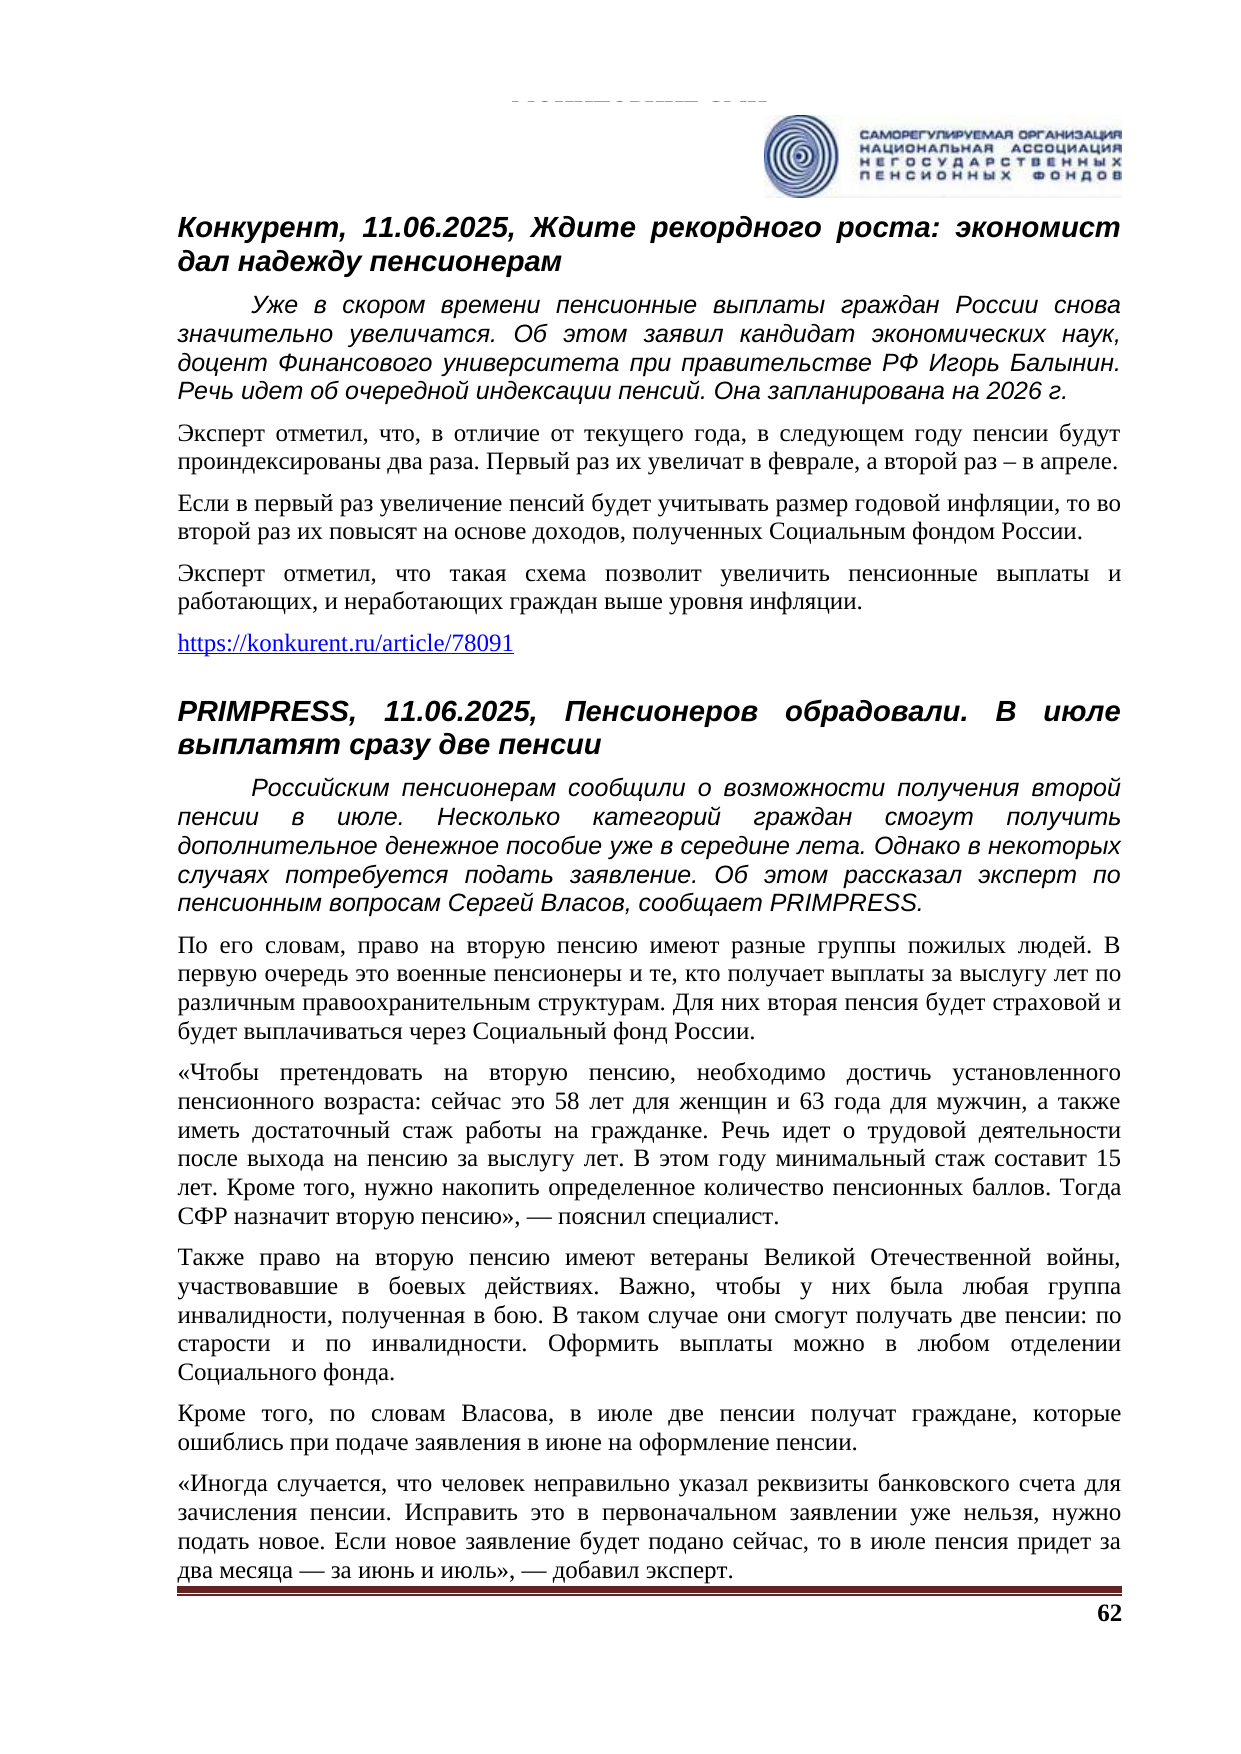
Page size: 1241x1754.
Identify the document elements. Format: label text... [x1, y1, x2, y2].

subtitle Конкурент, 11.06.2025, Ждите рекордного роста: экономист дал надежду пенсионерам [177, 211, 1122, 278]
picture [764, 115, 1122, 198]
text Кроме того, по словам Власова, в июле две пенсии получат граждане, которые ошиблись при подаче заявления в июне на оформление пенсии. [177, 1398, 1122, 1456]
text https://konkurent.ru/article/78091 [177, 628, 1122, 656]
text По его словам, право на вторую пенсию имеют разные группы пожилых людей. В первую очередь это военные пенсионеры и те, кто получает выплаты за выслугу лет по различным правоохранительным структурам. Для них вторая пенсия будет страховой и будет выплачиваться через Социальный фонд России. [177, 930, 1122, 1045]
text «Чтобы претендовать на вторую пенсию, необходимо достичь установленного пенсионного возраста: сейчас это 58 лет для женщин и 63 года для мужчин, а также иметь достаточный стаж работы на гражданке. Речь идет о трудовой деятельности после выхода на пенсию за выслугу лет. В этом году минимальный стаж составит 15 лет. Кроме того, нужно накопить определенное количество пенсионных баллов. Тогда СФР назначит вторую пенсию», — пояснил специалист. [177, 1057, 1122, 1230]
text «Иногда случается, что человек неправильно указал реквизиты банковского счета для зачисления пенсии. Исправить это в первоначальном заявлении уже нельзя, нужно подать новое. Если новое заявление будет подано сейчас, то в июле пенсия придет за два месяца — за июнь и июль», — добавил эксперт. [177, 1468, 1122, 1583]
text Если в первый раз увеличение пенсий будет учитывать размер годовой инфляции, то во второй раз их повысят на основе доходов, полученных Социальным фондом России. [177, 488, 1122, 545]
text Эксперт отметил, что, в отличие от текущего года, в следующем году пенсии будут проиндексированы два раза. Первый раз их увеличат в феврале, а второй раз – в апреле. [177, 418, 1122, 475]
text Также право на вторую пенсию имеют ветераны Великой Отечественной войны, участвовавшие в боевых действиях. Важно, чтобы у них была любая группа инвалидности, полученная в бою. В таком случае они смогут получать две пенсии: по старости и по инвалидности. Оформить выплаты можно в любом отделении Социального фонда. [177, 1242, 1122, 1386]
subtitle Уже в скором времени пенсионные выплаты граждан России снова значительно увеличатся. Об этом заявил кандидат экономических наук, доцент Финансового университета при правительстве РФ Игорь Балынин. Речь идет об очередной индексации пенсий. Она запланирована на 2026 г. [177, 290, 1122, 405]
subtitle PRIMPRESS, 11.06.2025, Пенсионеров обрадовали. В июле выплатят сразу две пенсии [177, 694, 1122, 761]
text Эксперт отметил, что такая схема позволит увеличить пенсионные выплаты и работающих, и неработающих граждан выше уровня инфляции. [177, 558, 1122, 615]
subtitle Российским пенсионерам сообщили о возможности получения второй пенсии в июле. Несколько категорий граждан смогут получить дополнительное денежное пособие уже в середине лета. Однако в некоторых случаях потребуется подать заявление. Об этом рассказал эксперт по пенсионным вопросам Сергей Власов, сообщает PRIMPRESS. [177, 773, 1122, 917]
